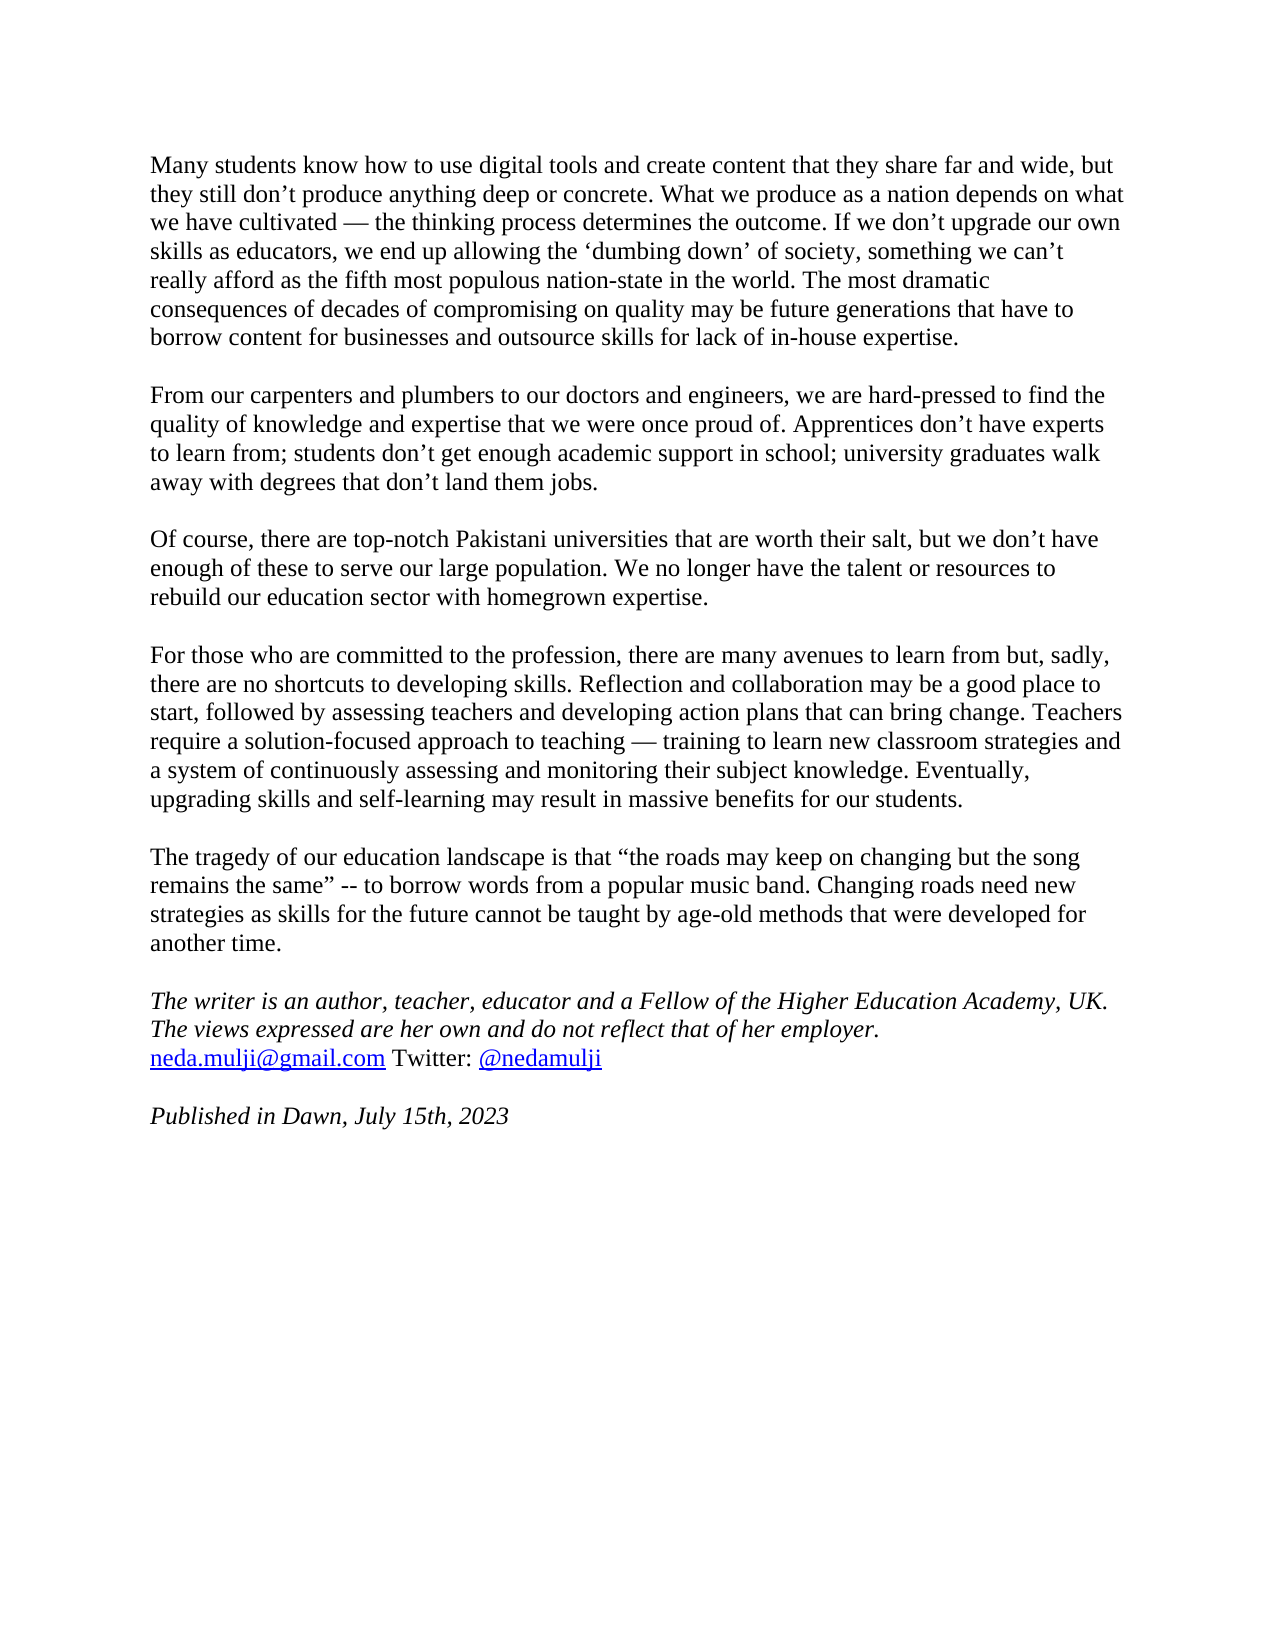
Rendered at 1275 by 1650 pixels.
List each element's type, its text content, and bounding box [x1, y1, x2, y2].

text For those who are committed to the profession, there are many avenues to learn from but, sadly, there are no shortcuts to developing skills. Reflection and collaboration may be a good place to start, followed by assessing teachers and developing action plans that can bring change. Teachers require a solution-focused approach to teaching — training to learn new classroom strategies and a system of continuously assessing and monitoring their subject knowledge. Eventually, upgrading skills and self-learning may result in massive benefits for our students. [150, 640, 1125, 812]
text The writer is an author, teacher, educator and a Fellow of the Higher Education Academy, UK. The views expressed are her own and do not reflect that of her employer. neda.mulji@gmail.com Twitter: @nedamulji [150, 986, 1125, 1072]
text The tragedy of our education landscape is that “the roads may keep on changing but the song remains the same” -- to borrow words from a popular music band. Changing roads need new strategies as skills for the future cannot be taught by age-old methods that were developed for another time. [150, 842, 1125, 957]
text Of course, there are top-notch Pakistani universities that are worth their salt, but we don’t have enough of these to serve our large population. We no longer have the talent or resources to rebuild our education sector with homegrown expertise. [150, 524, 1125, 611]
text From our carpenters and plumbers to our doctors and engineers, we are hard-pressed to find the quality of knowledge and expertise that we were once proud of. Apprentices don’t have experts to learn from; students don’t get enough academic support in school; university graduates walk away with degrees that don’t land them jobs. [150, 380, 1125, 495]
text Published in Dawn, July 15th, 2023 [150, 1101, 1125, 1130]
text Many students know how to use digital tools and create content that they share far and wide, but they still don’t produce anything deep or concrete. What we produce as a nation depends on what we have cultivated — the thinking process determines the outcome. If we don’t upgrade our own skills as educators, we end up allowing the ‘dumbing down’ of society, something we can’t really afford as the fifth most populous nation-state in the world. The most dramatic consequences of decades of compromising on quality may be future generations that have to borrow content for businesses and outsource skills for lack of in-house expertise. [150, 150, 1125, 351]
